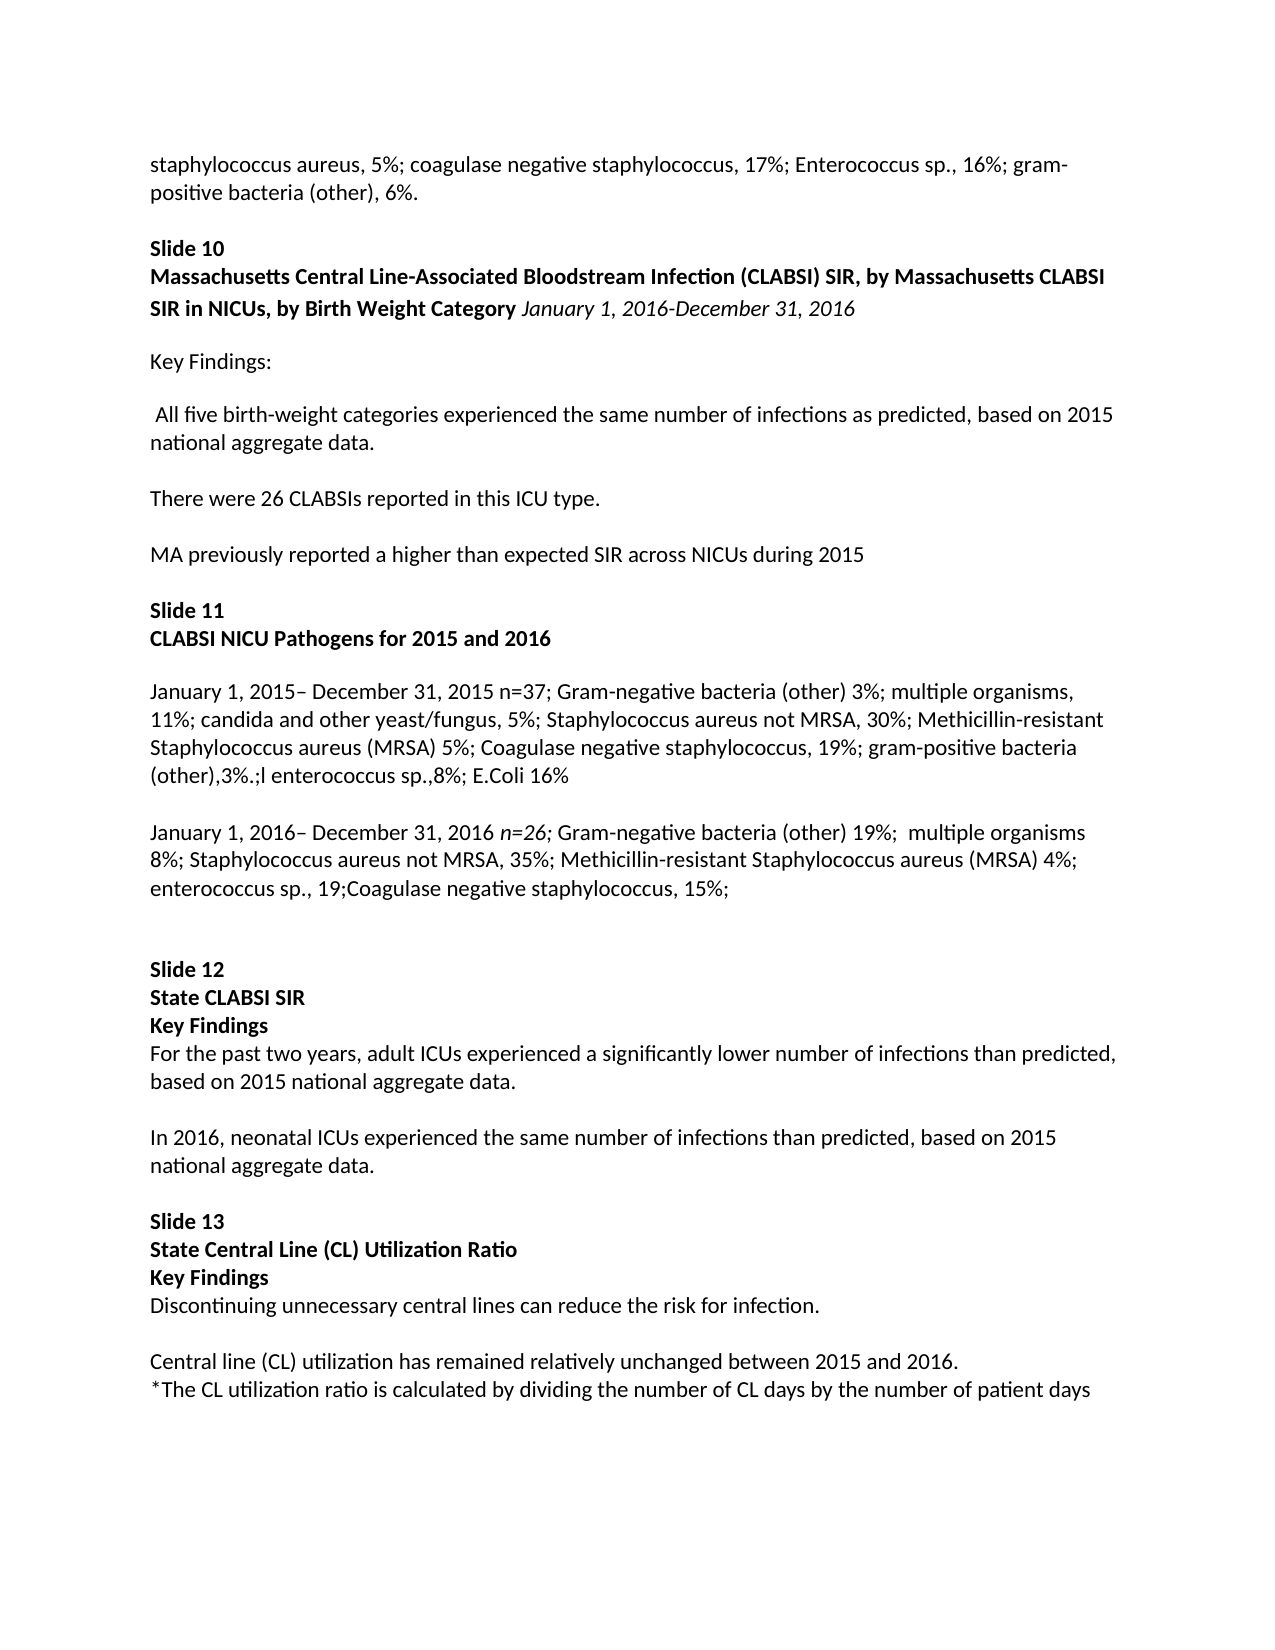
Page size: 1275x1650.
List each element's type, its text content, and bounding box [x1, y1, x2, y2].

text MA previously reported a higher than expected SIR across NICUs during 2015 [150, 540, 1125, 568]
text Slide 12 [150, 955, 1125, 983]
text Central line (CL) utilization has remained relatively unchanged between 2015 and 2016. [150, 1347, 1125, 1375]
text CLABSI NICU Pathogens for 2015 and 2016 [150, 624, 1125, 652]
text Slide 11 [150, 596, 1125, 624]
text Slide 13 [150, 1207, 1125, 1235]
text *The CL utilization ratio is calculated by dividing the number of CL days by the number of patient days [150, 1375, 1125, 1403]
text January 1, 2015– December 31, 2015 n=37; Gram-negative bacteria (other) 3%; multiple organisms, 11%; candida and other yeast/fungus, 5%; Staphylococcus aureus not MRSA, 30%; Methicillin-resistant Staphylococcus aureus (MRSA) 5%; Coagulase negative staphylococcus, 19%; gram-positive bacteria (other),3%.;l enterococcus sp.,8%; E.Coli 16% [150, 677, 1125, 789]
text For the past two years, adult ICUs experienced a significantly lower number of infections than predicted, based on 2015 national aggregate data. [150, 1039, 1125, 1095]
text Massachusetts Central Line-Associated Bloodstream Infection (CLABSI) SIR, by Massachusetts CLABSI SIR in NICUs, by Birth Weight Category January 1, 2016-December 31, 2016 [150, 262, 1125, 322]
text All five birth-weight categories experienced the same number of infections as predicted, based on 2015 national aggregate data. [150, 400, 1125, 456]
text Key Findings [150, 1011, 1125, 1039]
text Key Findings [150, 1263, 1125, 1291]
text January 1, 2016– December 31, 2016 n=26; Gram-negative bacteria (other) 19%; multiple organisms 8%; Staphylococcus aureus not MRSA, 35%; Methicillin-resistant Staphylococcus aureus (MRSA) 4%; enterococcus sp., 19;Coagulase negative staphylococcus, 15%; [150, 818, 1125, 902]
text There were 26 CLABSIs reported in this ICU type. [150, 484, 1125, 512]
text State Central Line (CL) Utilization Ratio [150, 1235, 1125, 1263]
text In 2016, neonatal ICUs experienced the same number of infections than predicted, based on 2015 national aggregate data. [150, 1123, 1125, 1179]
text Key Findings: [150, 347, 1125, 375]
text State CLABSI SIR [150, 983, 1125, 1011]
text Slide 10 [150, 234, 1125, 262]
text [150, 150, 1125, 206]
text Discontinuing unnecessary central lines can reduce the risk for infection. [150, 1291, 1125, 1319]
